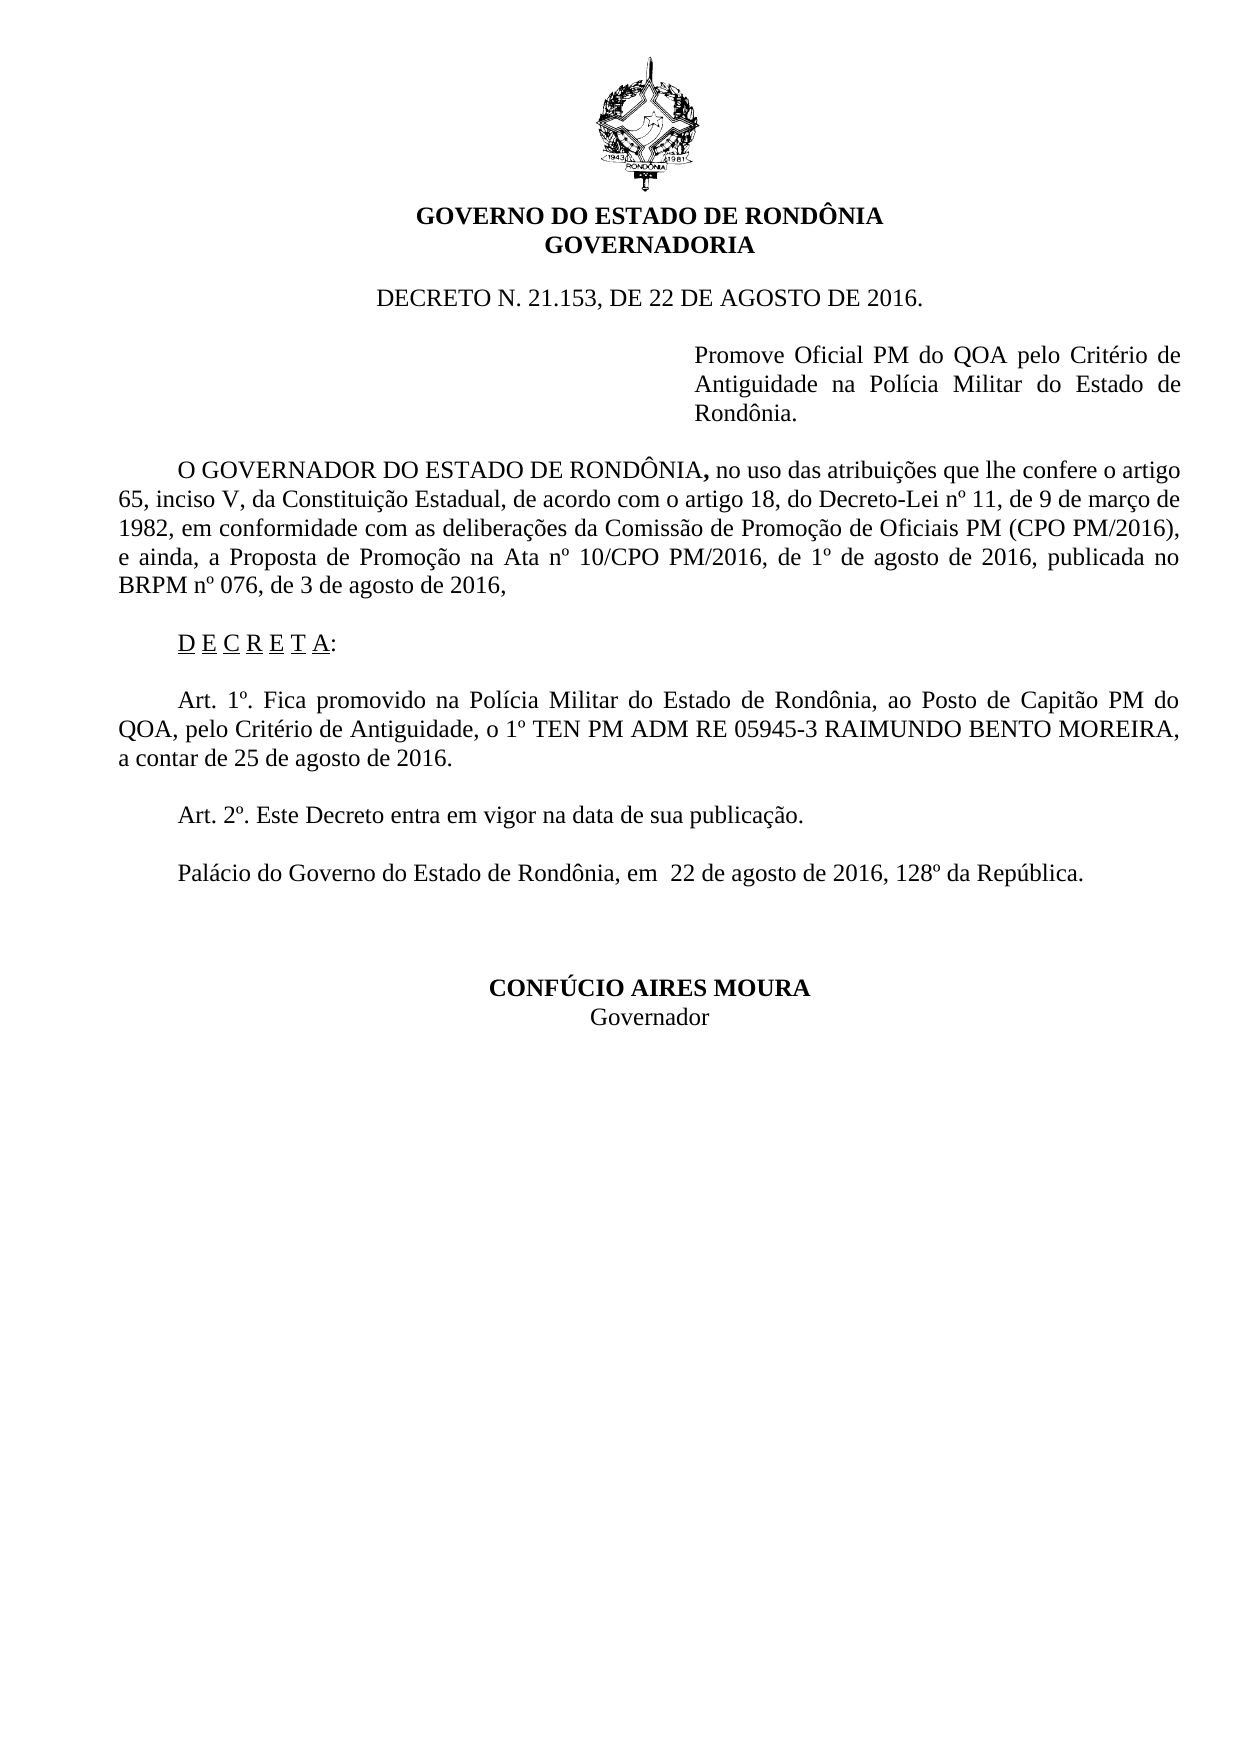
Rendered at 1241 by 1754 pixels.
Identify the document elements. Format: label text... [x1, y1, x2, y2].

text O GOVERNADOR DO ESTADO DE RONDÔNIA, no uso das atribuições que lhe confere o artigo 65, inciso V, da Constituição Estadual, de acordo com o artigo 18, do Decreto-Lei nº 11, de 9 de março de 1982, em conformidade com as deliberações da Comissão de Promoção de Oficiais PM (CPO PM/2016), e ainda, a Proposta de Promoção na Ata nº 10/CPO PM/2016, de 1º de agosto de 2016, publicada no BRPM nº 076, de 3 de agosto de 2016, [118, 456, 1181, 599]
text D E C R E T A: [118, 628, 1181, 657]
text Promove Oficial PM do QOA pelo Critério de Antiguidade na Polícia Militar do Estado de Rondônia. [694, 341, 1181, 427]
text Art. 1º. Fica promovido na Polícia Militar do Estado de Rondônia, ao Posto de Capitão PM do QOA, pelo Critério de Antiguidade, o 1º TEN PM ADM RE 05945-3 RAIMUNDO BENTO MOREIRA, a contar de 25 de agosto de 2016. [118, 686, 1181, 772]
text Art. 2º. Este Decreto entra em vigor na data de sua publicação. [118, 801, 1181, 829]
text Governador [118, 1002, 1181, 1031]
text Palácio do Governo do Estado de Rondônia, em 22 de agosto de 2016, 128º da República. [118, 858, 1181, 887]
text CONFÚCIO AIRES MOURA [118, 973, 1181, 1002]
text DECRETO N. 21.153, DE 22 DE AGOSTO DE 2016. [118, 283, 1181, 312]
